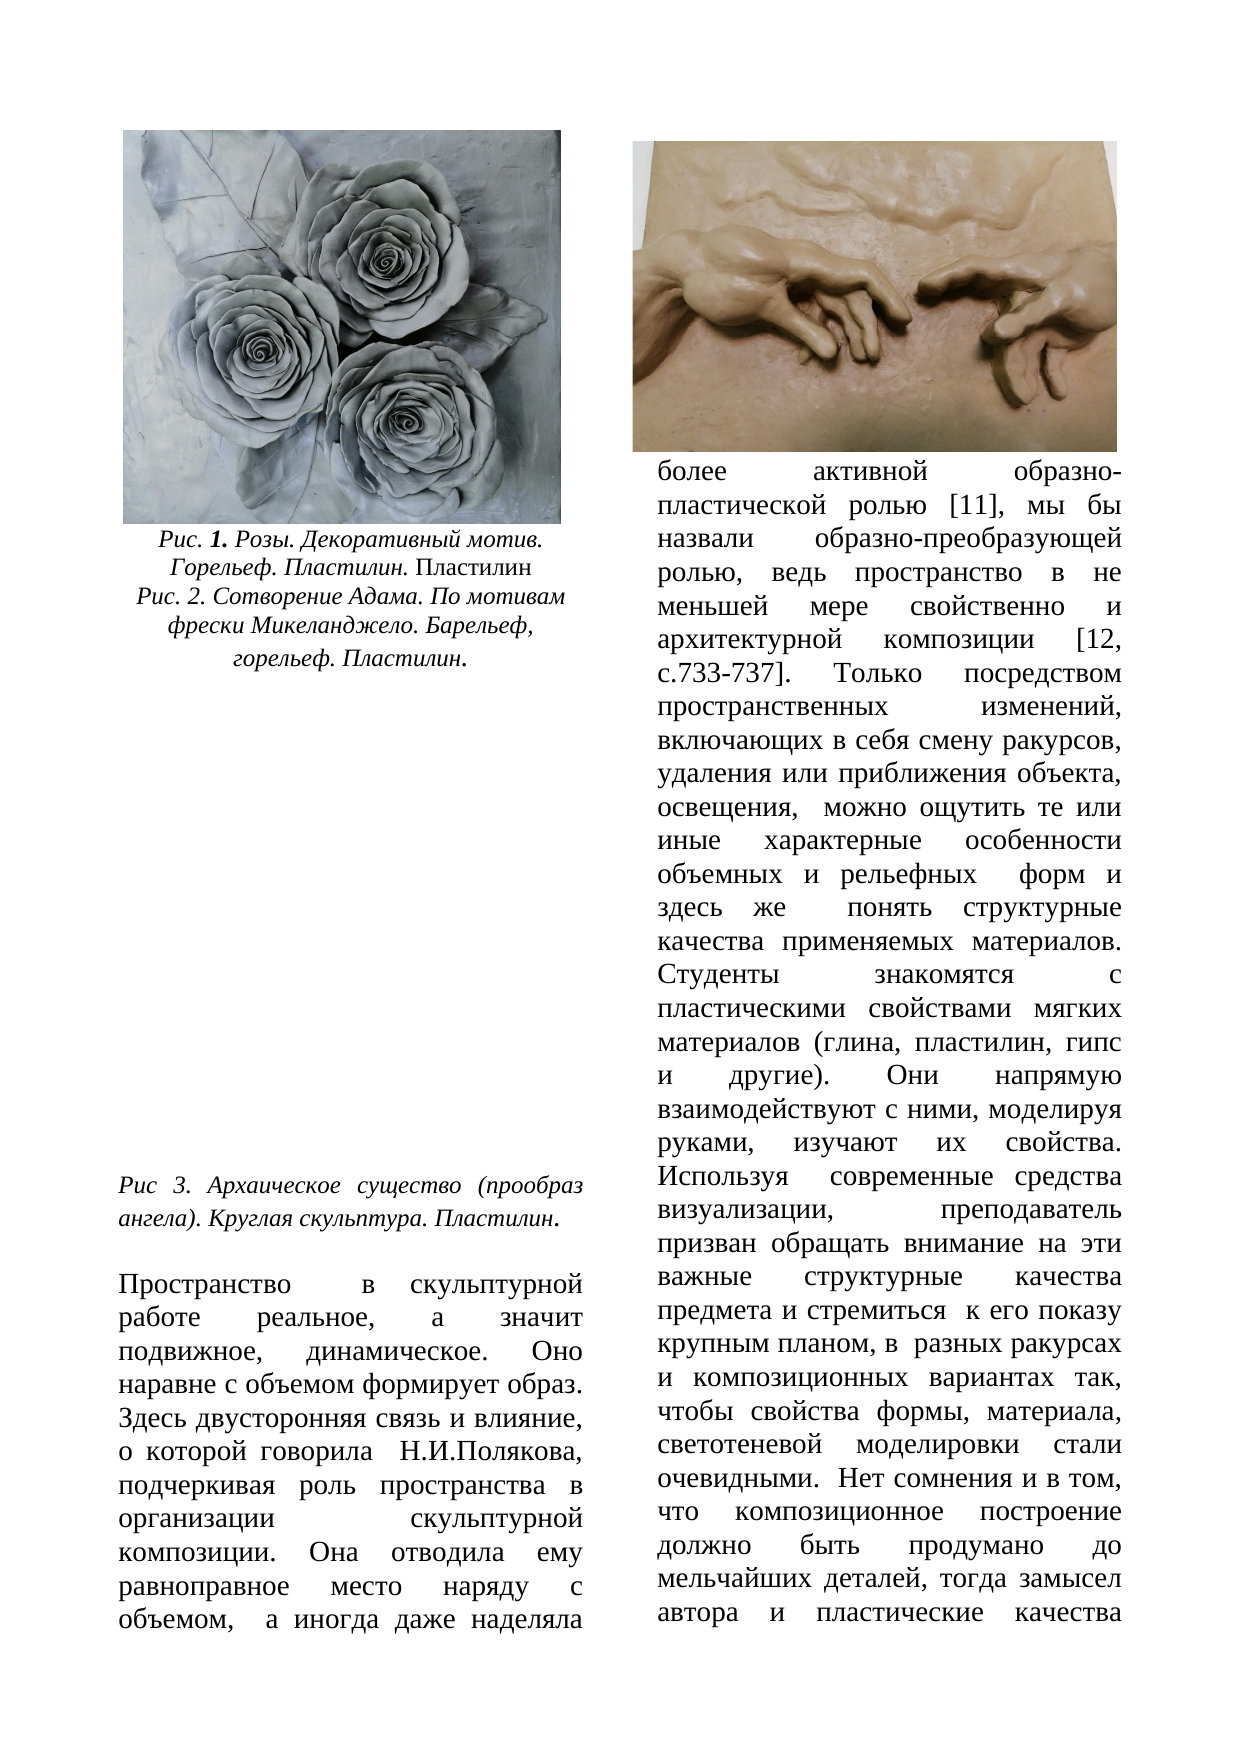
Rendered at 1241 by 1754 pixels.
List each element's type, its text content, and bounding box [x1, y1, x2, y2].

text Рис. 2. Сотворение Адама. По мотивам фрески Микеланджело. Барельеф, горельеф. Пластилин. [118, 581, 583, 672]
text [118, 1266, 583, 1635]
text Рис 3. Архаическое существо (прообраз ангела). Круглая скульптура. Пластилин. [118, 1170, 583, 1232]
text Рис. 1. Розы. Декоративный мотив. Горельеф. Пластилин. Пластилин [118, 118, 583, 581]
picture [632, 141, 1117, 451]
